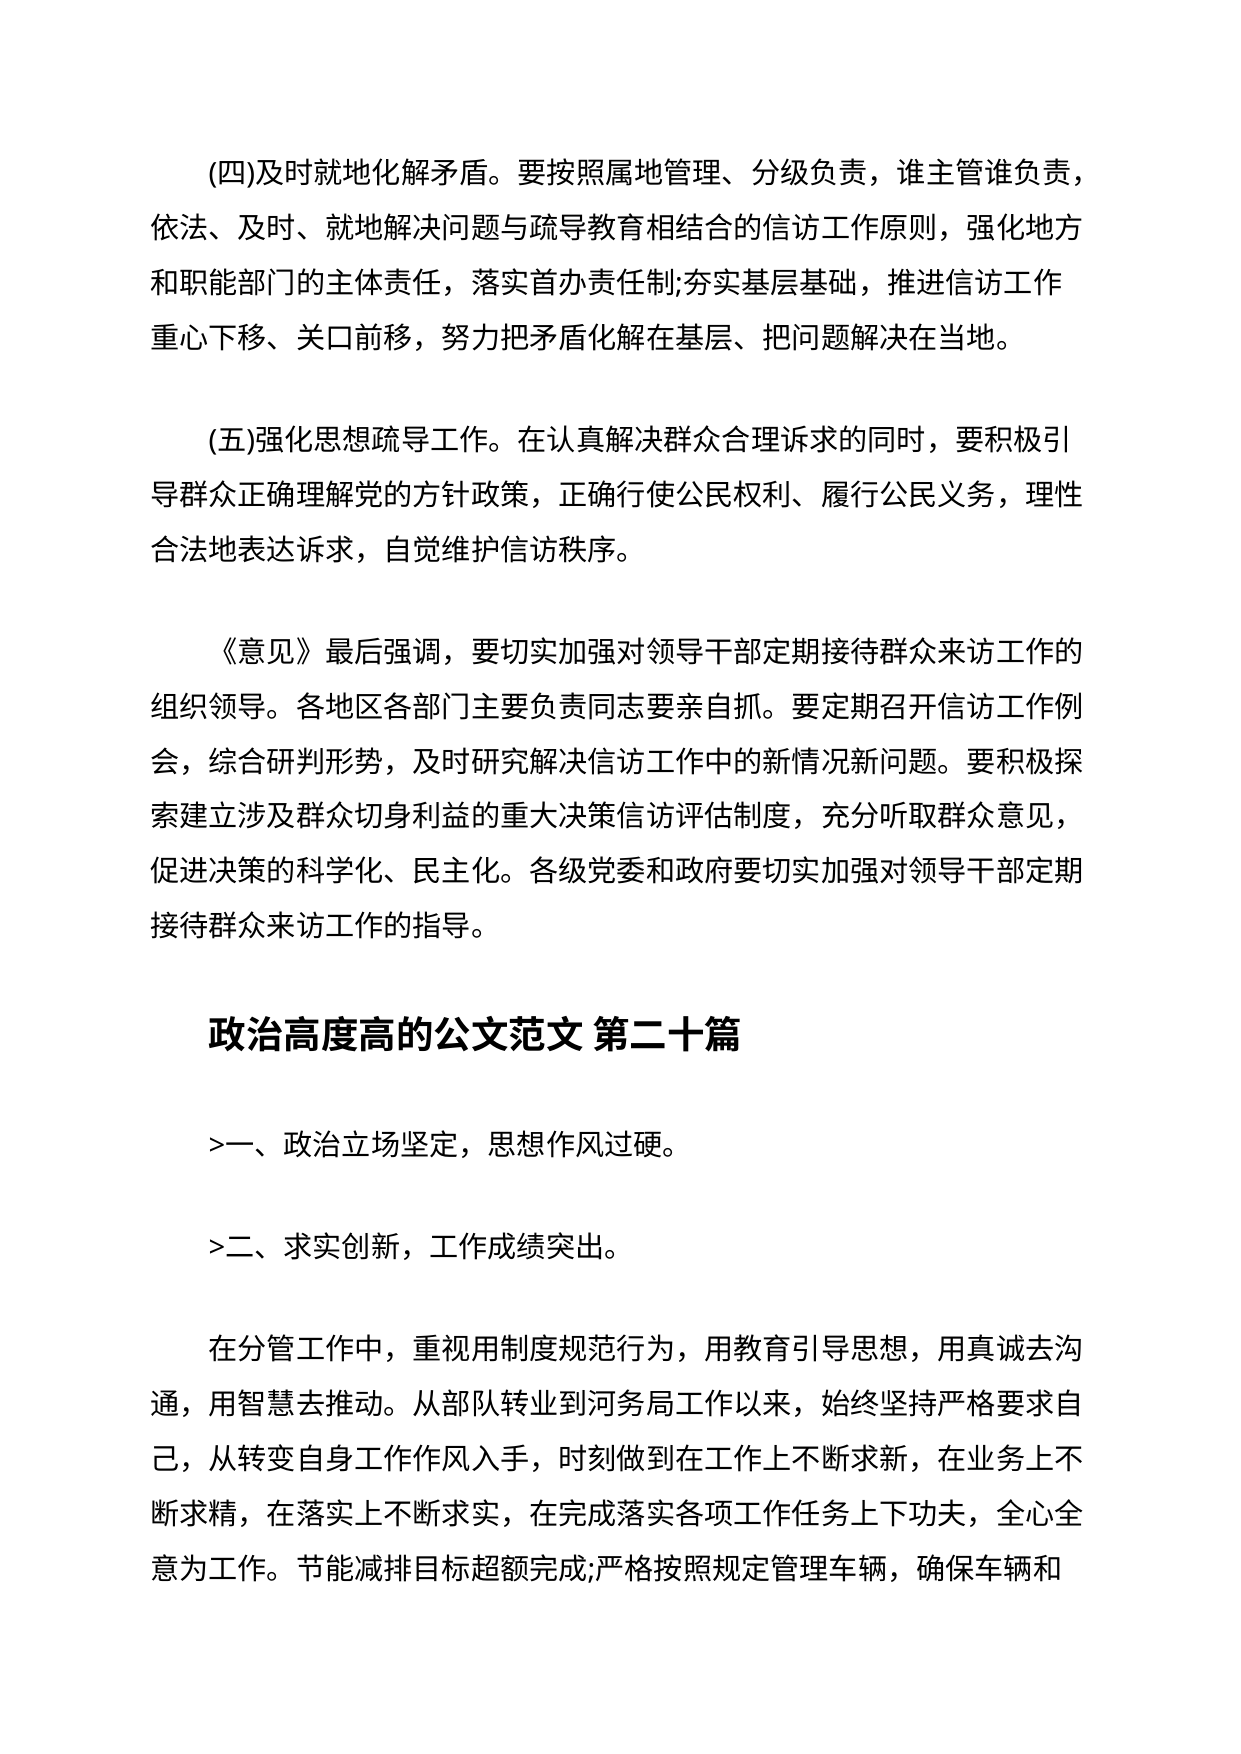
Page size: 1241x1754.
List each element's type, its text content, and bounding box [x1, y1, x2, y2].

text >一、政治立场坚定，思想作风过硬。 [150, 1122, 1090, 1164]
text >二、求实创新，工作成绩突出。 [150, 1224, 1090, 1266]
text (四)及时就地化解矛盾。要按照属地管理、分级负责，谁主管谁负责，依法、及时、就地解决问题与疏导教育相结合的信访工作原则，强化地方和职能部门的主体责任，落实首办责任制;夯实基层基础，推进信访工作重心下移、关口前移，努力把矛盾化解在基层、把问题解决在当地。 [150, 150, 1090, 357]
text 《意见》最后强调，要切实加强对领导干部定期接待群众来访工作的组织领导。各地区各部门主要负责同志要亲自抓。要定期召开信访工作例会，综合研判形势，及时研究解决信访工作中的新情况新问题。要积极探索建立涉及群众切身利益的重大决策信访评估制度，充分听取群众意见，促进决策的科学化、民主化。各级党委和政府要切实加强对领导干部定期接待群众来访工作的指导。 [150, 628, 1090, 945]
text 政治高度高的公文范文 第二十篇 [150, 1004, 1090, 1059]
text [150, 1326, 1090, 1588]
text (五)强化思想疏导工作。在认真解决群众合理诉求的同时，要积极引导群众正确理解党的方针政策，正确行使公民权利、履行公民义务，理性合法地表达诉求，自觉维护信访秩序。 [150, 417, 1090, 569]
